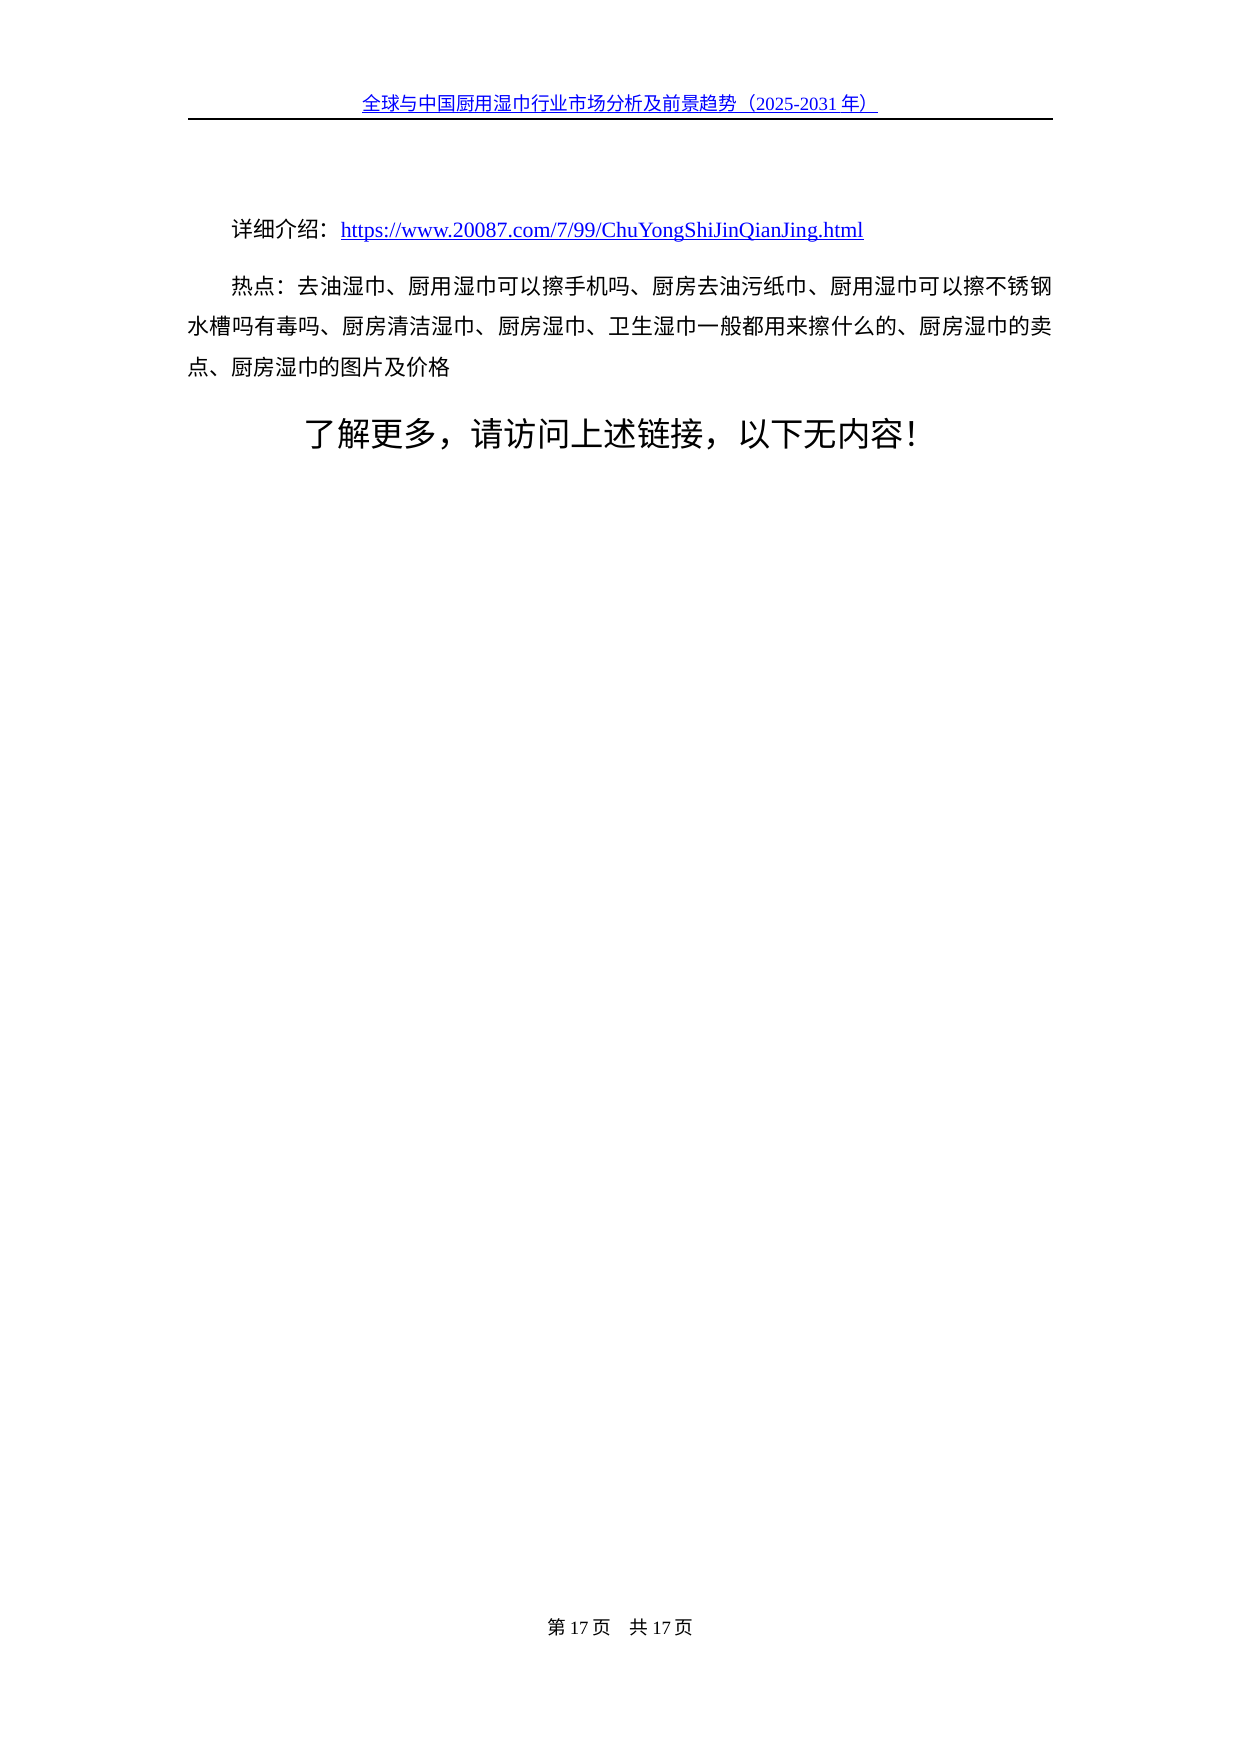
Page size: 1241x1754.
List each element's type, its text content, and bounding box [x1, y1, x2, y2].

text 热点：去油湿巾、厨用湿巾可以擦手机吗、厨房去油污纸巾、厨用湿巾可以擦不锈钢水槽吗有毒吗、厨房清洁湿巾、厨房湿巾、卫生湿巾一般都用来擦什么的、厨房湿巾的卖点、厨房湿巾的图片及价格 [187, 268, 1053, 382]
text 详细介绍：https://www.20087.com/7/99/ChuYongShiJinQianJing.html [187, 212, 1053, 244]
title 了解更多，请访问上述链接，以下无内容！ [187, 399, 1053, 464]
